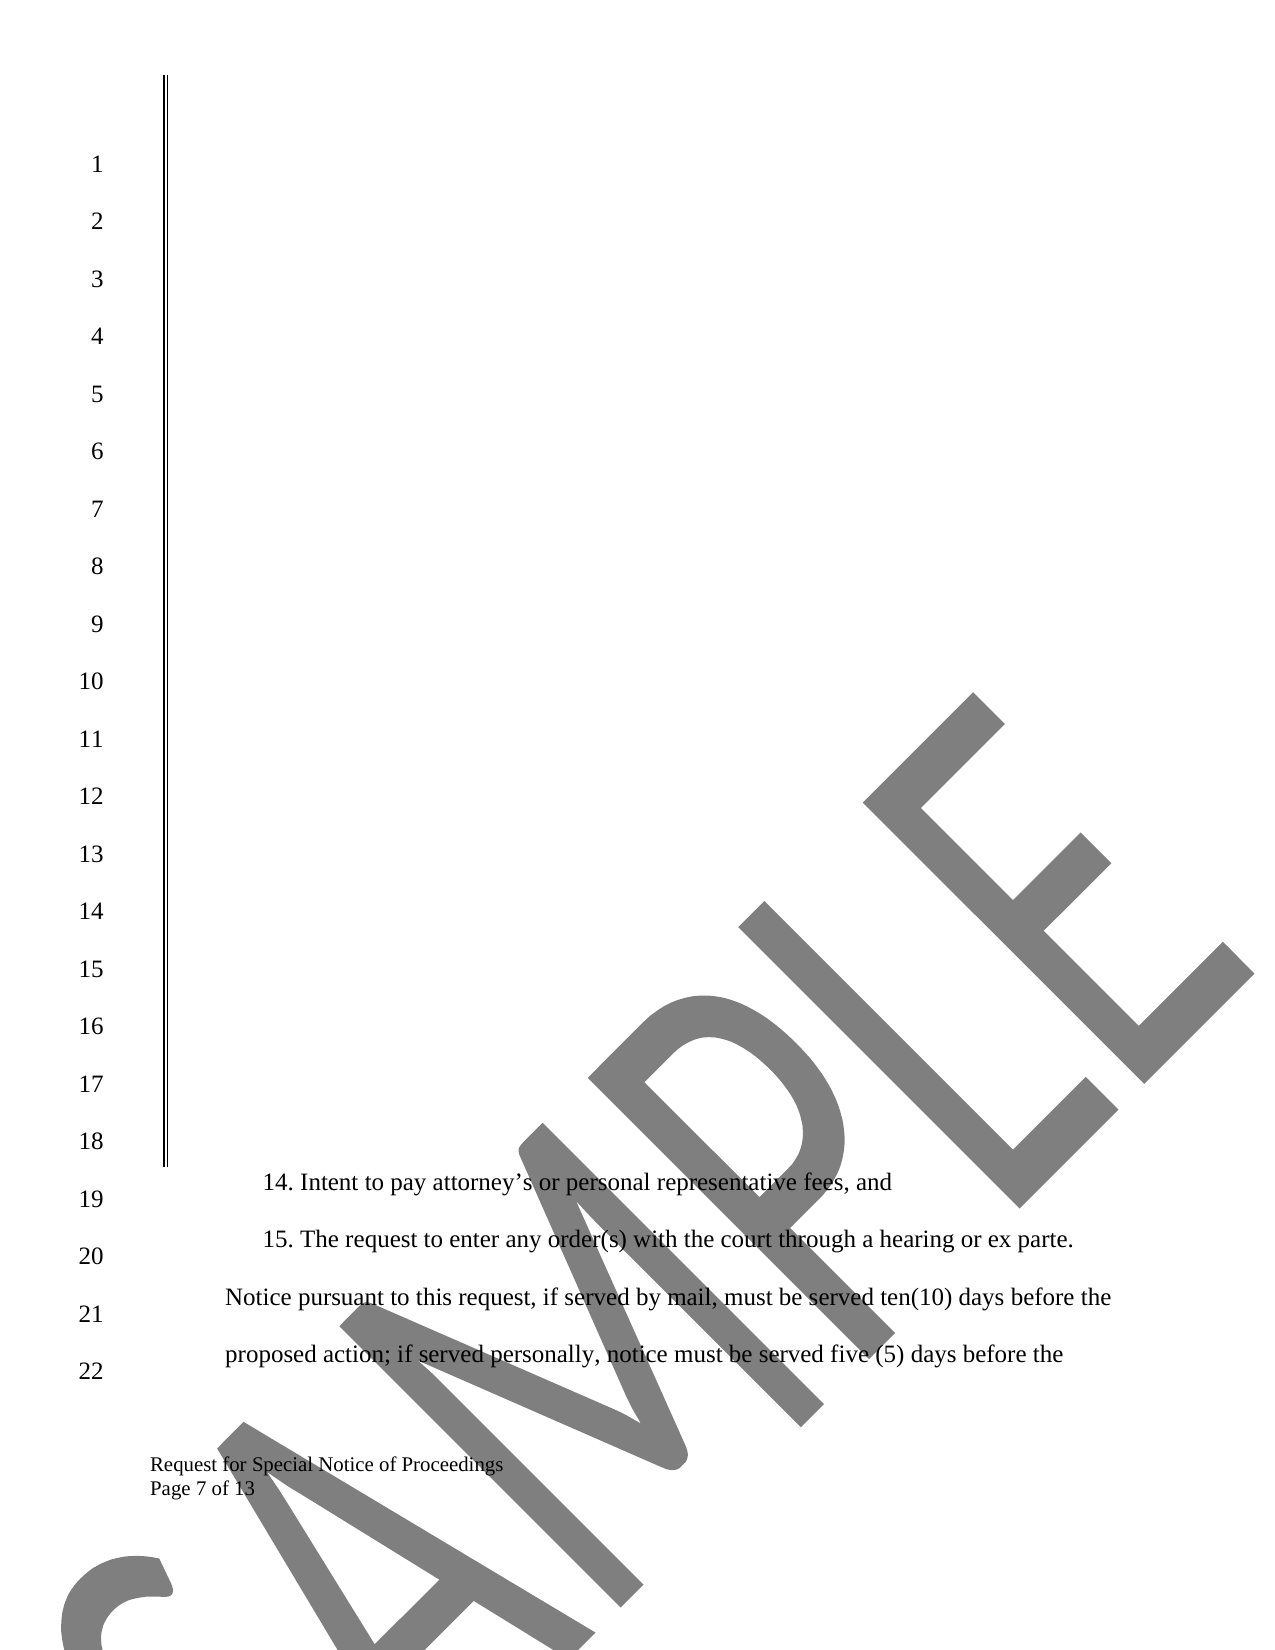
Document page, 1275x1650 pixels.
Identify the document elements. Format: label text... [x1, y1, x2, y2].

list Intent to pay attorney’s or personal representative fees, and [262, 1167, 1125, 1196]
list The request to enter any order(s) with the court through a hearing or ex parte. [262, 1224, 1125, 1253]
text Notice pursuant to this request, if served by mail, must be served ten(10) days before the proposed action; if served personally, notice must be served five (5) days before the proposed action: and such notices shall be served upon the undersigned Interested Party at 322 Cherry Tree Lane, Mount Vernon, Virginia 22309. [225, 1282, 1125, 1368]
